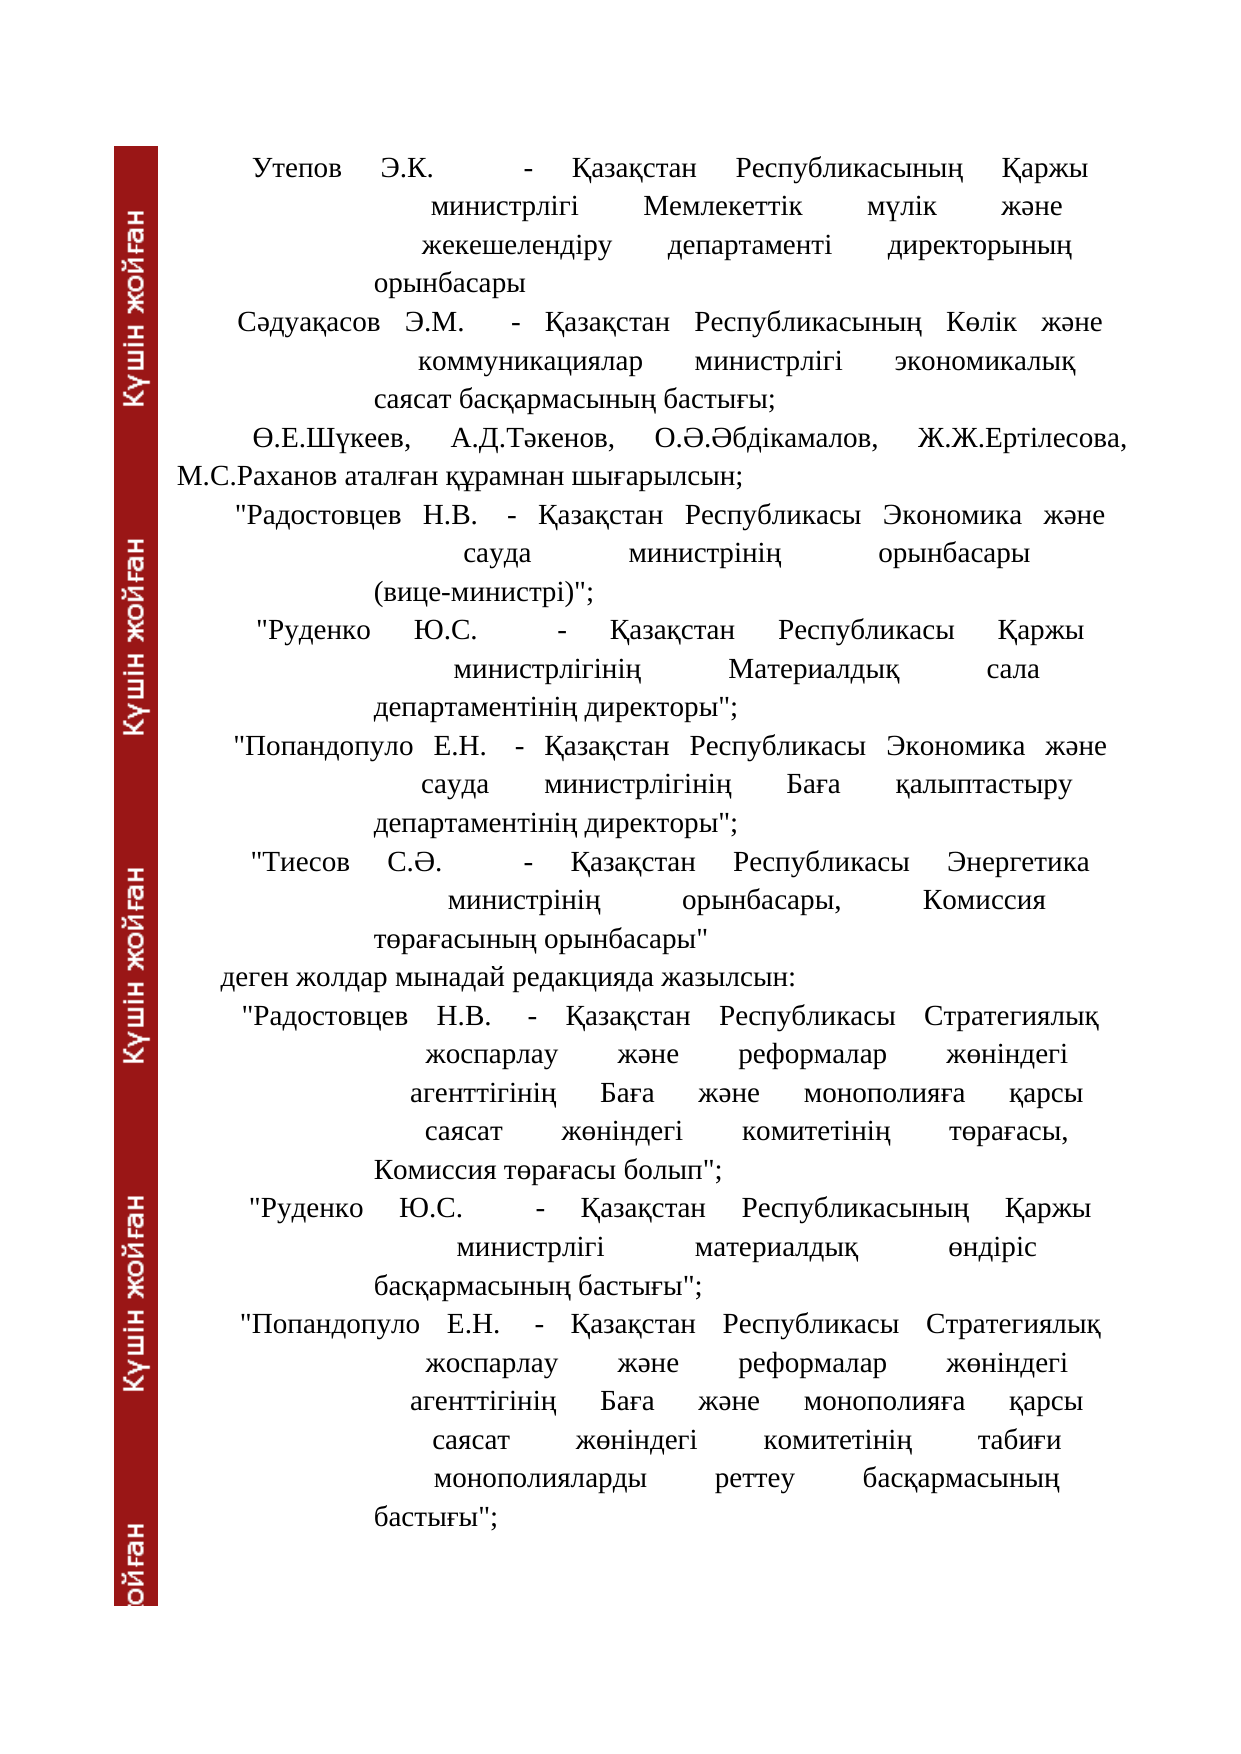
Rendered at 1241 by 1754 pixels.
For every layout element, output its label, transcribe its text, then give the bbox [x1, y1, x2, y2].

text деген жолдар мынадай редакцияда жазылсын: [112, 959, 1128, 993]
text Утепов Э.К. - Қазақстан Республикасының Қаржы министрлiгi Мемлекеттiк мүлiк және жекешелендiру департаментi директорының орынбасары [112, 150, 1128, 299]
picture [114, 607, 158, 612]
picture [114, 1186, 158, 1191]
text Сәдуақасов Э.М. - Қазақстан Республикасының Көлiк және коммуникациялар министрлiгi экономикалық саясат басқармасының бастығы; [112, 304, 1128, 415]
text "Попандопуло Е.Н. - Қазақстан Республикасы Экономика және сауда министрлiгiнiң Баға қалыптастыру департаментiнiң директоры"; [112, 728, 1128, 839]
picture [114, 146, 158, 150]
text Ө.Е.Шүкеев, А.Д.Тәкенов, О.Ә.Әбдiкамалов, Ж.Ж.Ертiлесова, М.С.Раханов аталған құрамнан шығарылсын; [112, 420, 1128, 492]
text "Попандопуло Е.Н. - Қазақстан Республикасы Стратегиялық жоспарлау және реформалар жөнiндегi агенттiгiнiң Баға және монополияға қарсы саясат жөнiндегi комитетiнiң табиғи монополияларды реттеу басқармасының бастығы"; [112, 1306, 1128, 1532]
text "Радостовцев Н.В. - Қазақстан Республикасы Экономика және сауда министрiнiң орынбасары (вице-министрi)"; [112, 497, 1128, 607]
picture [114, 993, 158, 998]
text "Руденко Ю.С. - Қазақстан Республикасы Қаржы министрлiгiнiң Материалдық сала департаментiнiң директоры"; [112, 612, 1128, 723]
picture [114, 1301, 158, 1306]
text "Тиесов С.Ә. - Қазақстан Республикасы Энергетика министрiнiң орынбасары, Комиссия төрағасының орынбасары" [112, 844, 1128, 954]
picture [114, 415, 158, 420]
text "Руденко Ю.С. - Қазақстан Республикасының Қаржы министрлiгi материалдық өндiрiс басқармасының бастығы"; [112, 1191, 1128, 1301]
text "Радостовцев Н.В. - Қазақстан Республикасы Стратегиялық жоспарлау және реформалар жөнiндегi агенттiгiнiң Баға және монополияға қарсы саясат жөнiндегi комитетiнiң төрағасы, Комиссия төрағасы болып"; [112, 998, 1128, 1186]
picture [114, 723, 158, 728]
picture [114, 954, 158, 959]
picture [114, 492, 158, 497]
picture [114, 839, 158, 844]
picture [114, 299, 158, 304]
picture [114, 1532, 158, 1606]
